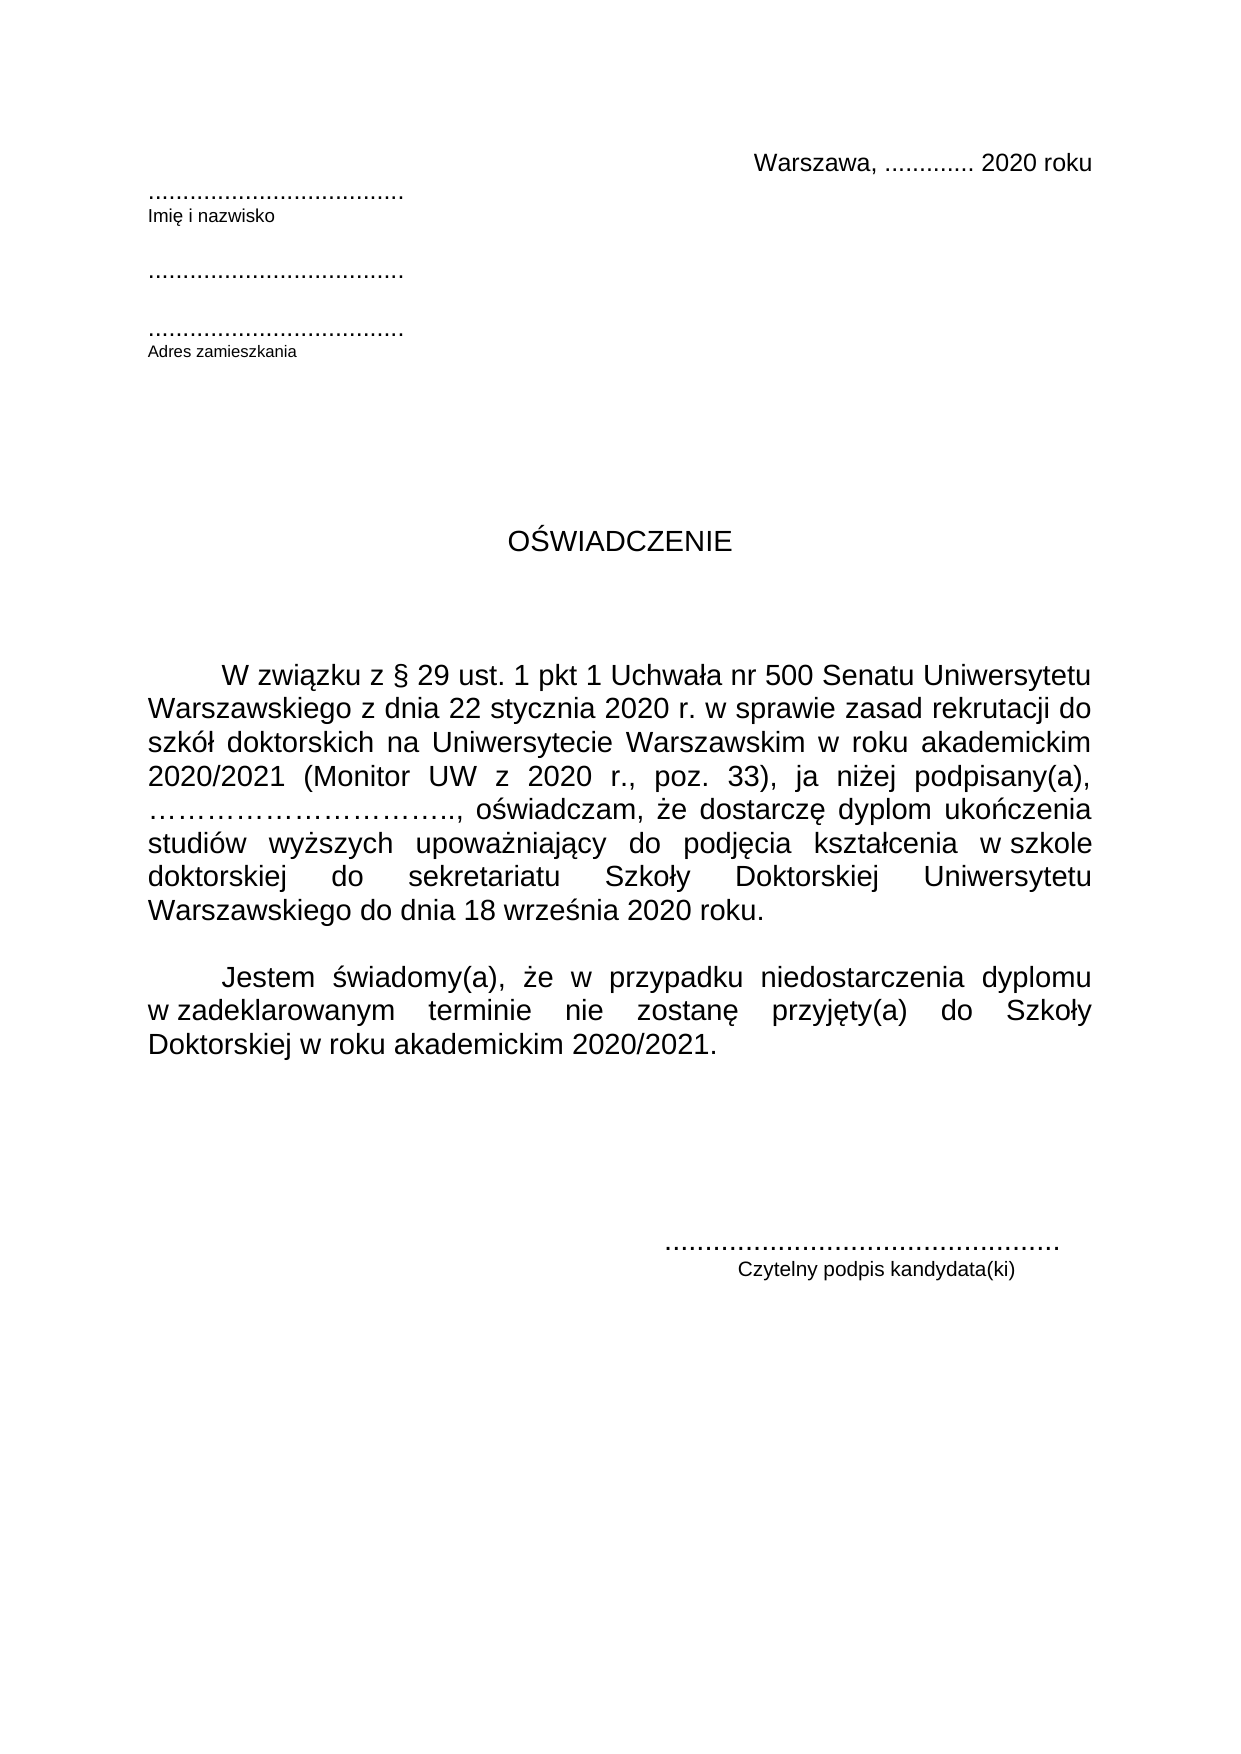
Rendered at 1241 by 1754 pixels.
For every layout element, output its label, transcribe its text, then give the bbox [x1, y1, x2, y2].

text Jestem świadomy(a), że w przypadku niedostarczenia dyplomu w zadeklarowanym terminie nie zostanę przyjęty(a) do Szkoły Doktorskiej w roku akademickim 2020/2021. [148, 960, 1093, 1060]
text Imię i nazwisko [148, 205, 1093, 227]
text ..................................... [148, 176, 1093, 205]
text Czytelny podpis kandydata(ki) [148, 1257, 1093, 1281]
text Warszawa, ............. 2020 roku [148, 148, 1093, 176]
text ..................................... [148, 255, 1093, 284]
text ..................................... [148, 313, 1093, 342]
text W związku z § 29 ust. 1 pkt 1 Uchwała nr 500 Senatu Uniwersytetu Warszawskiego z dnia 22 stycznia 2020 r. w sprawie zasad rekrutacji do szkół doktorskich na Uniwersytecie Warszawskim w roku akademickim 2020/2021 (Monitor UW z 2020 r., poz. 33), ja niżej podpisany(a),………………………….., oświadczam, że dostarczę dyplom ukończenia studiów wyższych upoważniający do podjęcia kształcenia w szkole doktorskiej do sekretariatu Szkoły Doktorskiej Uniwersytetu Warszawskiego do dnia 18 września 2020 roku. [148, 658, 1093, 926]
text OŚWIADCZENIE [148, 524, 1093, 557]
text Adres zamieszkania [148, 342, 1093, 361]
text ................................................. [148, 1194, 1093, 1257]
